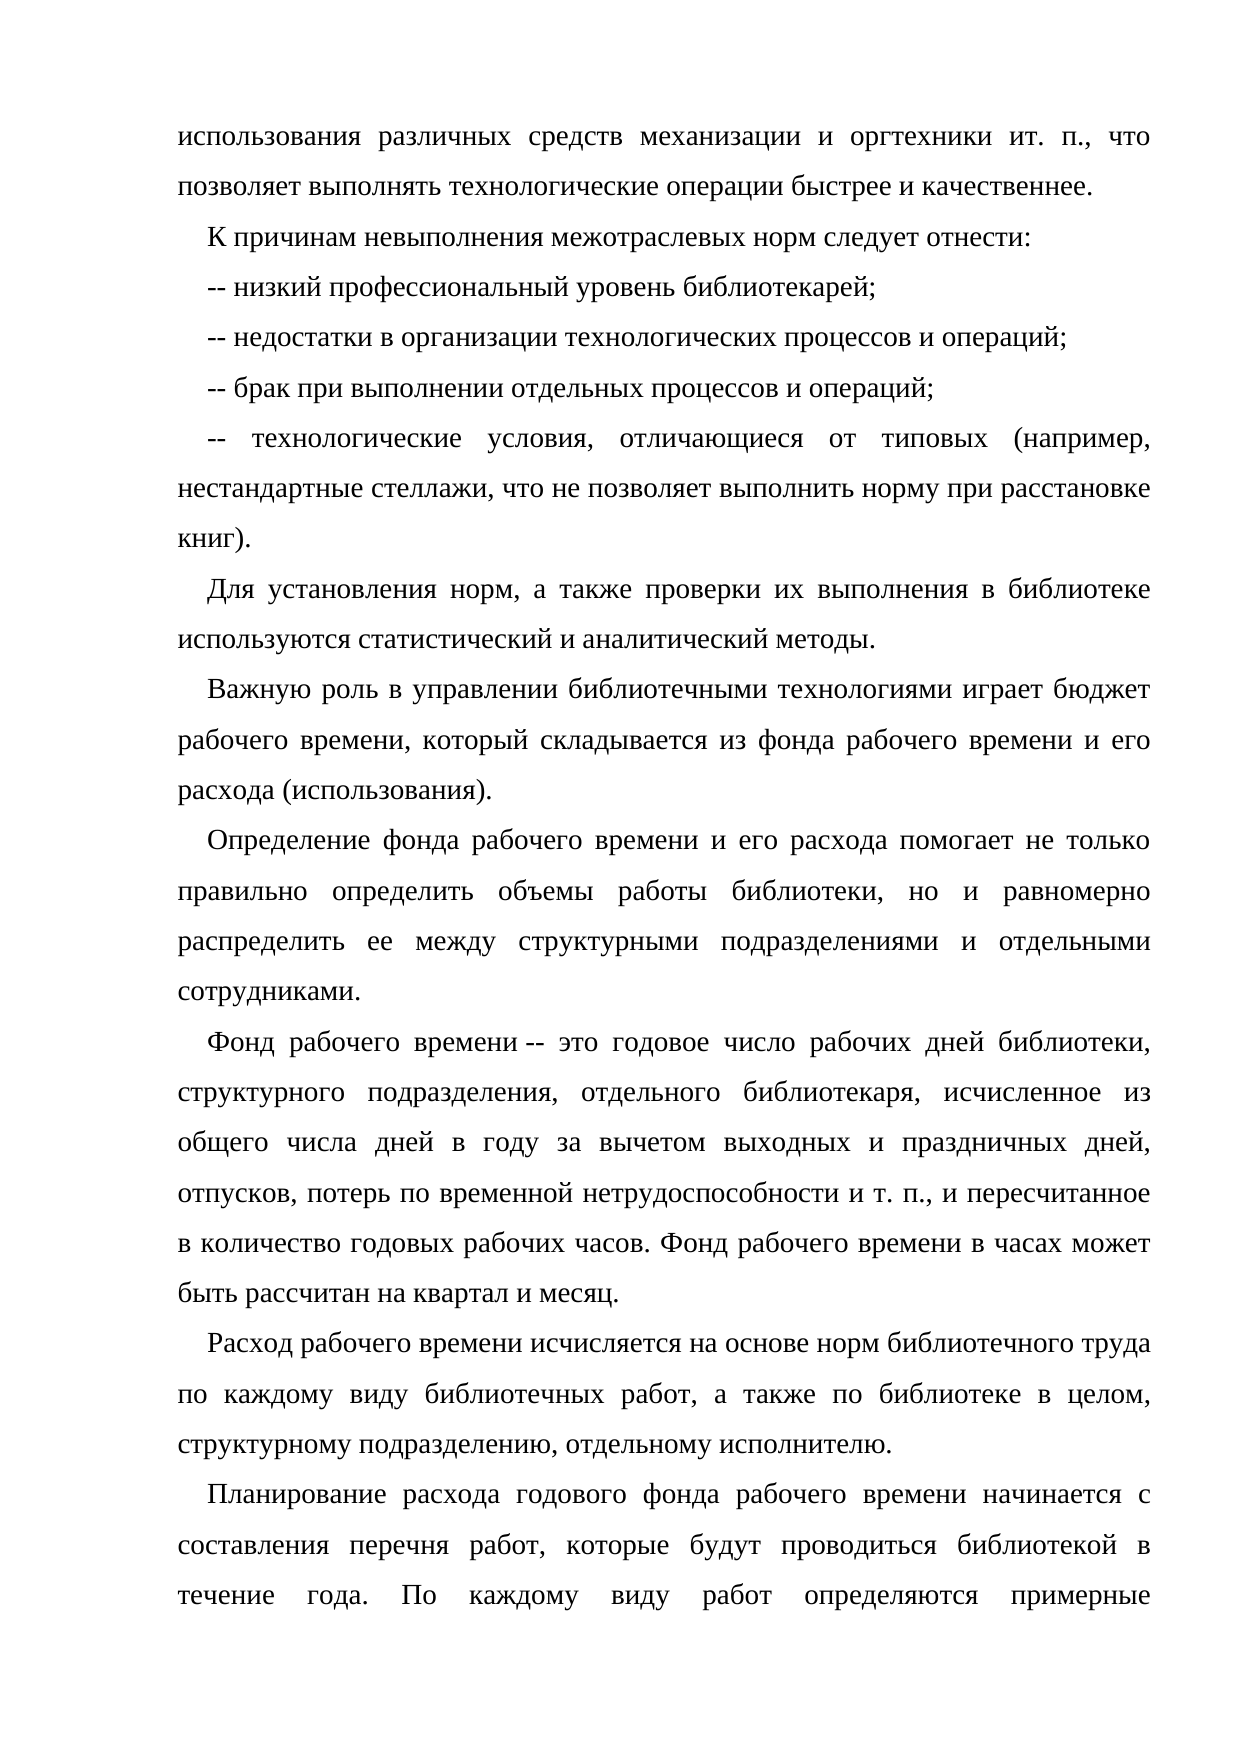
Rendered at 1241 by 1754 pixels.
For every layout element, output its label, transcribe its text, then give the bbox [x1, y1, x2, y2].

text -- брак при выполнении отдельных процессов и операций; [177, 370, 1152, 403]
text -- низкий профессиональный уровень библиотекарей; [177, 269, 1152, 303]
text Фонд рабочего времени -- это годовое число рабочих дней библиотеки, структурного подразделения, отдельного библиотекаря, исчисленное из общего числа дней в году за вычетом выходных и праздничных дней, отпусков, потерь по временной нетрудоспособности и т. п., и пересчитанное в количество годовых рабочих часов. Фонд рабочего времени в часах может быть рассчитан на квартал и месяц. [177, 1024, 1152, 1309]
text -- недостатки в организации технологических процессов и операций; [177, 319, 1152, 353]
text Определение фонда рабочего времени и его расхода помогает не только правильно определить объемы работы библиотеки, но и равномерно распределить ее между структурными подразделениями и отдельными сотрудниками. [177, 822, 1152, 1007]
text Расход рабочего времени исчисляется на основе норм библиотечного труда по каждому виду библиотечных работ, а также по библиотеке в целом, структурному подразделению, отдельному исполнителю. [177, 1326, 1152, 1460]
text Важную роль в управлении библиотечными технологиями играет бюджет рабочего времени, который складывается из фонда рабочего времени и его расхода (использования). [177, 672, 1152, 806]
text Для установления норм, а также проверки их выполнения в библиотеке используются статистический и аналитический методы. [177, 571, 1152, 655]
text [177, 118, 1152, 202]
text -- технологические условия, отличающиеся от типовых (например, нестандартные стеллажи, что не позволяет выполнить норму при расстановке книг). [177, 420, 1152, 554]
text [177, 1477, 1152, 1611]
text К причинам невыполнения межотраслевых норм следует отнести: [177, 219, 1152, 252]
